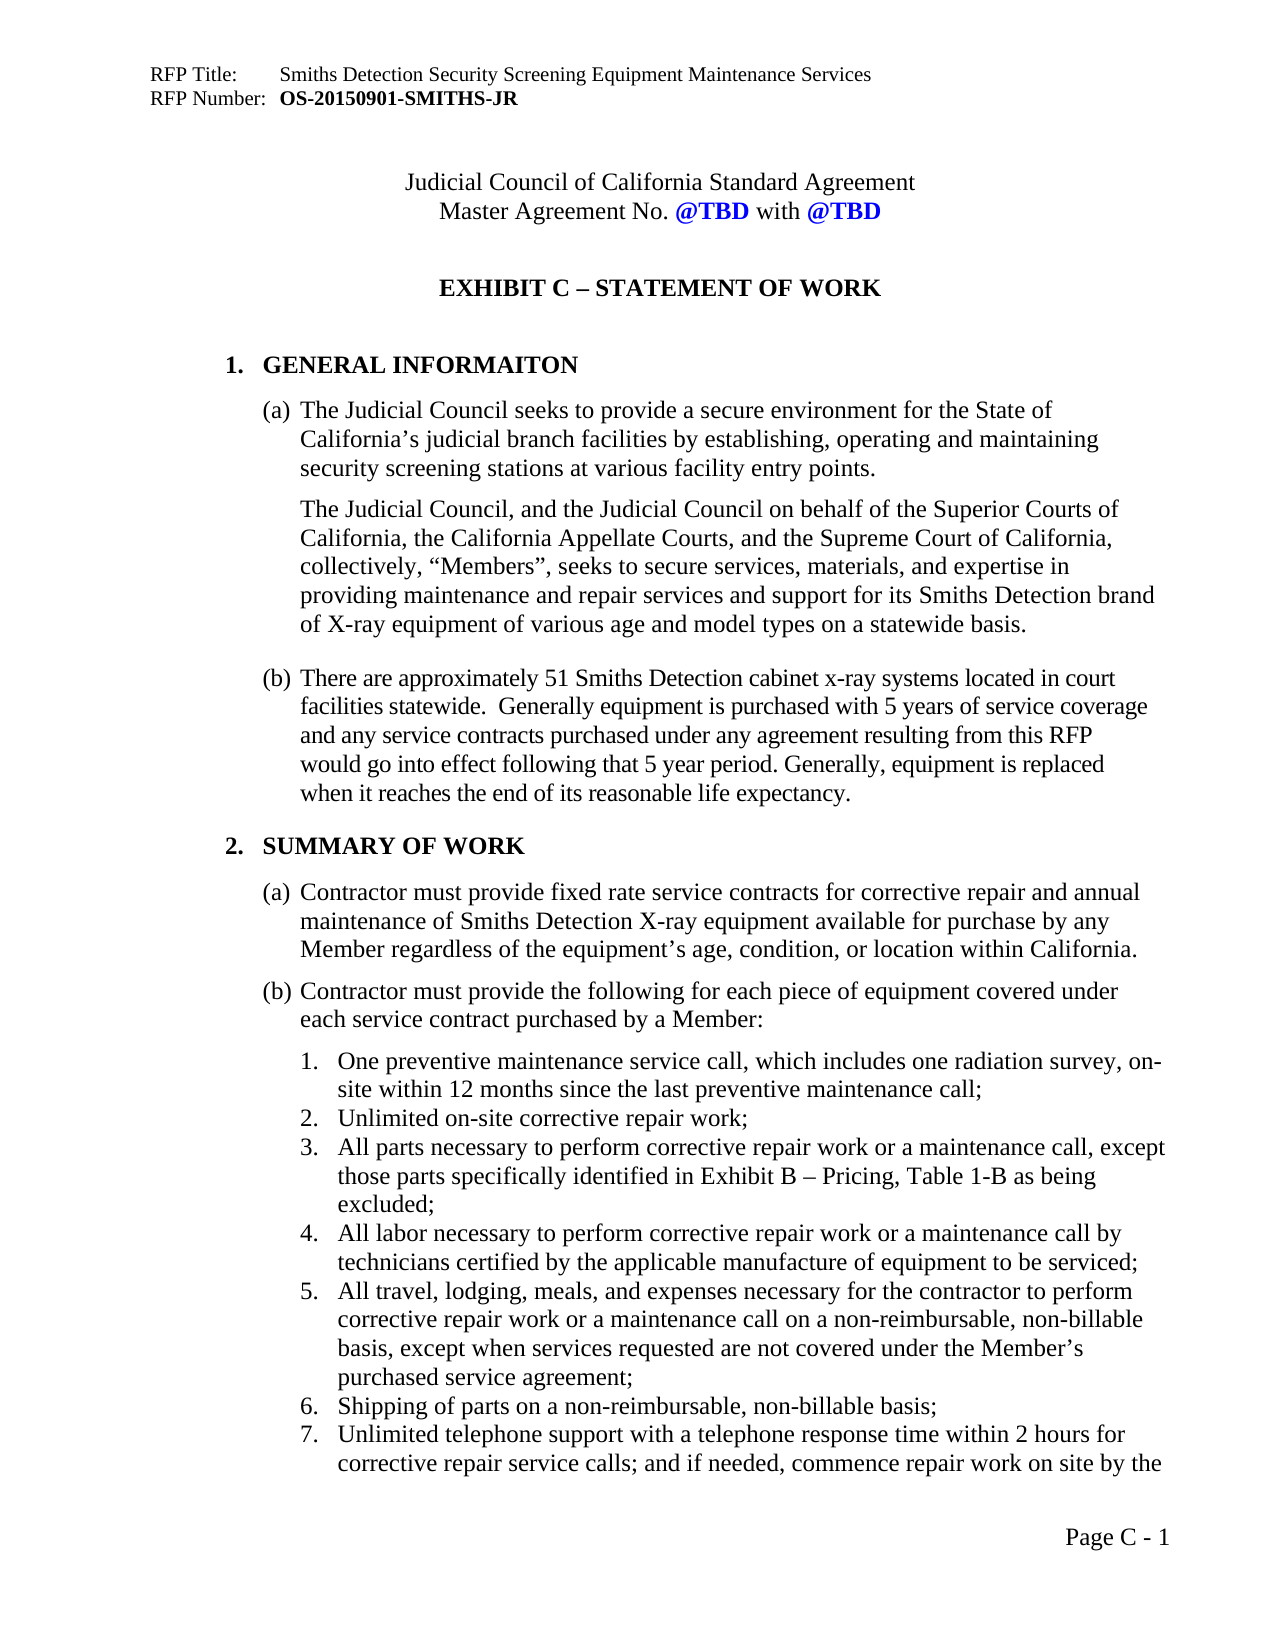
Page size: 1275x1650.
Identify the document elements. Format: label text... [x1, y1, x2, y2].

subtitle The Judicial Council, and the Judicial Council on behalf of the Superior Courts of California, the California Appellate Courts, and the Supreme Court of California, collectively, “Members”, seeks to secure services, materials, and expertise in providing maintenance and repair services and support for its Smiths Detection brand of X-ray equipment of various age and model types on a statewide basis. [300, 494, 1170, 638]
list One preventive maintenance service call, which includes one radiation survey, on- site within 12 months since the last preventive maintenance call; [300, 1046, 1170, 1103]
subtitle Contractor must provide the following for each piece of equipment covered under each service contract purchased by a Member: [262, 976, 1170, 1033]
list GENERAL INFORMAITON [225, 350, 1170, 378]
subtitle EXHIBIT C – STATEMENT OF WORK [150, 273, 1170, 302]
list SUMMARY OF WORK [225, 831, 1170, 860]
list Unlimited on-site corrective repair work; [300, 1103, 1170, 1132]
subtitle Contractor must provide fixed rate service contracts for corrective repair and annual maintenance of Smiths Detection X-ray equipment available for purchase by any Member regardless of the equipment’s age, condition, or location within California. [262, 877, 1170, 963]
list There are approximately 51 Smiths Detection cabinet x-ray systems located in court facilities statewide. Generally equipment is purchased with 5 years of service coverage and any service contracts purchased under any agreement resulting from this RFP would go into effect following that 5 year period. Generally, equipment is replaced when it reaches the end of its reasonable life expectancy. [262, 663, 1151, 806]
list All labor necessary to perform corrective repair work or a maintenance call by technicians certified by the applicable manufacture of equipment to be serviced; [300, 1218, 1170, 1276]
list All travel, lodging, meals, and expenses necessary for the contractor to perform corrective repair work or a maintenance call on a non-reimbursable, non-billable basis, except when services requested are not covered under the Member’s purchased service agreement; [300, 1276, 1170, 1391]
list Shipping of parts on a non-reimbursable, non-billable basis; [300, 1391, 1170, 1419]
subtitle The Judicial Council seeks to provide a secure environment for the State of California’s judicial branch facilities by establishing, operating and maintaining security screening stations at various facility entry points. [262, 395, 1170, 481]
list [300, 1419, 1170, 1477]
list All parts necessary to perform corrective repair work or a maintenance call, except those parts specifically identified in Exhibit B – Pricing, Table 1-B as being excluded; [300, 1132, 1170, 1218]
